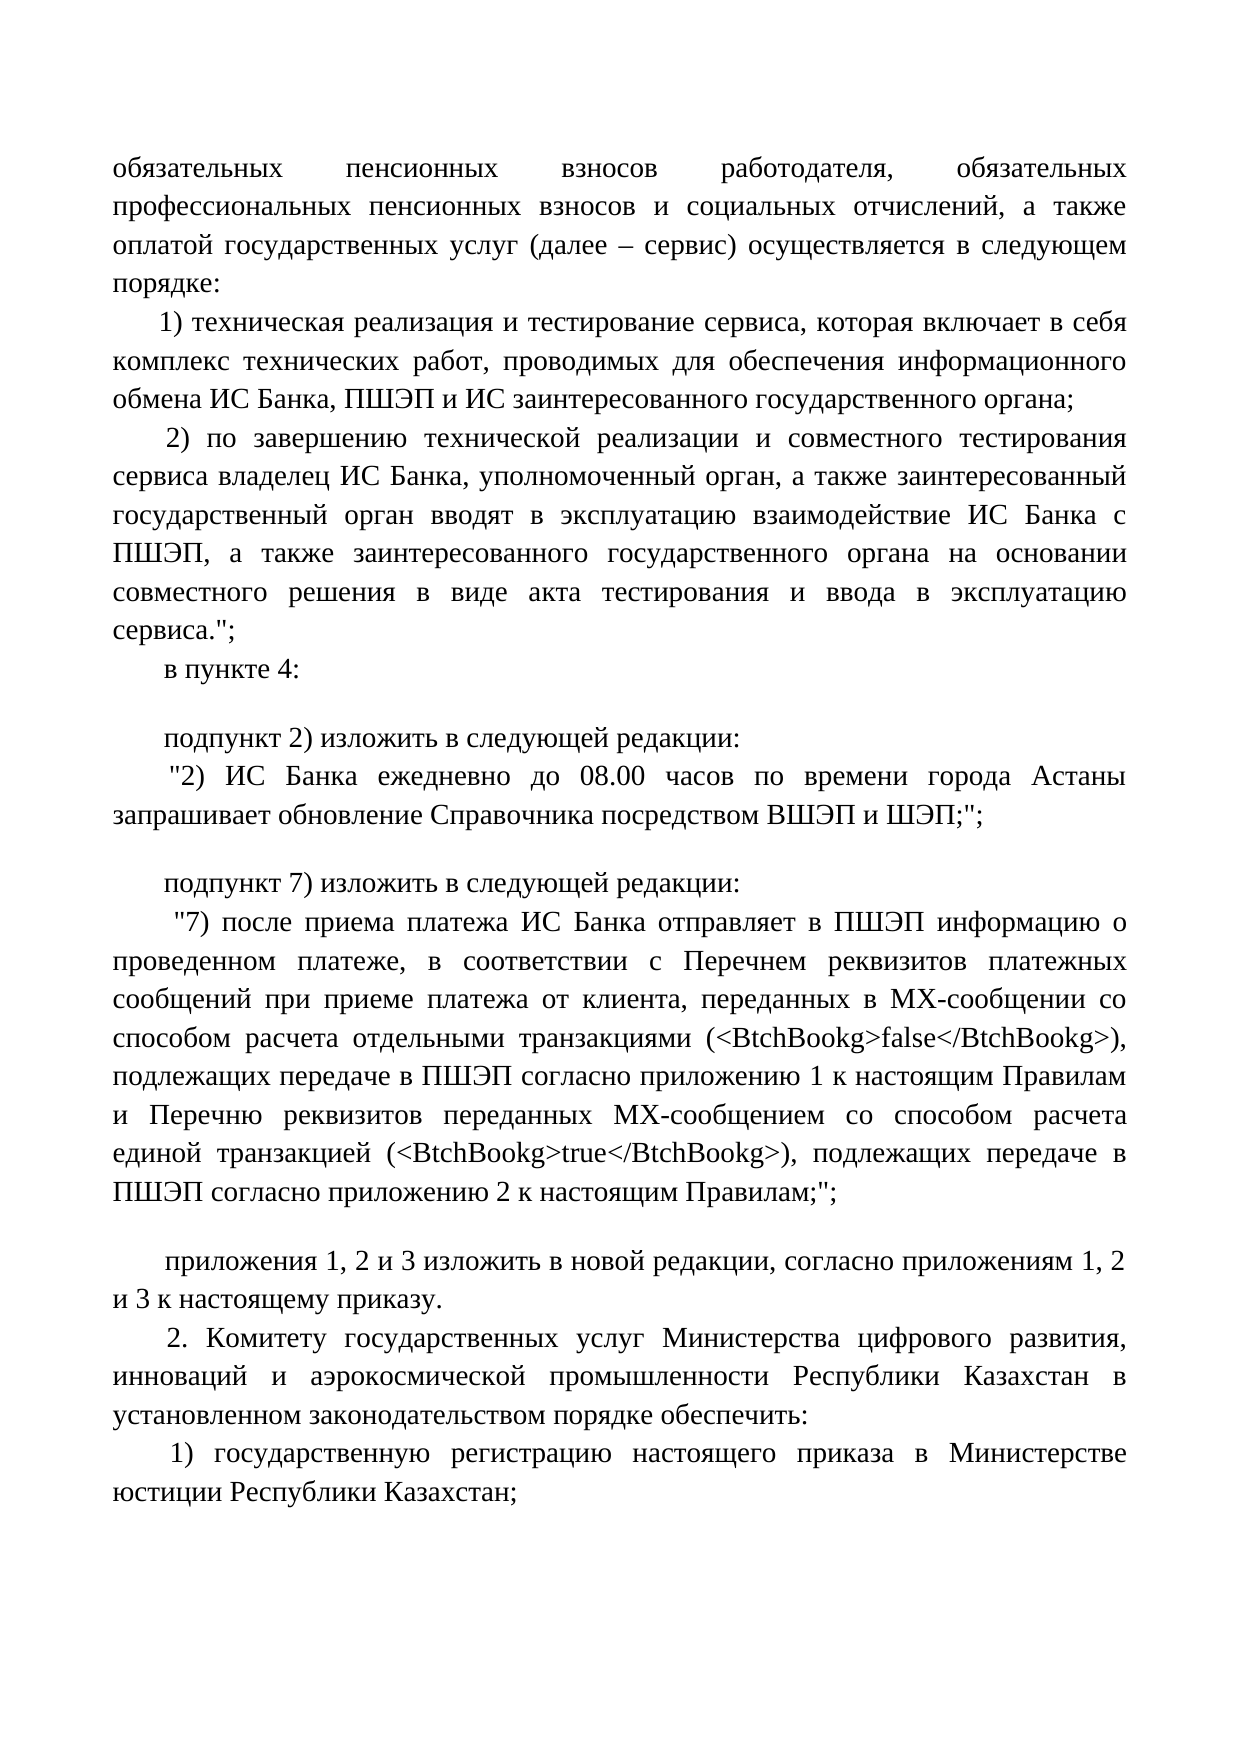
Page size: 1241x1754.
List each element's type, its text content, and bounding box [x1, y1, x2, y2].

text 2. Комитету государственных услуг Министерства цифрового развития, инноваций и аэрокосмической промышленности Республики Казахстан в установленном законодательством порядке обеспечить: [112, 1320, 1128, 1430]
text приложения 1, 2 и 3 изложить в новой редакции, согласно приложениям 1, 2 и 3 к настоящему приказу. [112, 1243, 1128, 1315]
text в пункте 4: [112, 651, 1128, 684]
text "7) после приема платежа ИС Банка отправляет в ПШЭП информацию о проведенном платеже, в соответствии с Перечнем реквизитов платежных сообщений при приеме платежа от клиента, переданных в MX-сообщении со способом расчета отдельными транзакциями (<BtchBookg>false</BtchBookg>), подлежащих передаче в ПШЭП согласно приложению 1 к настоящим Правилам и Перечню реквизитов переданных МХ-сообщением со способом расчета единой транзакцией (<BtchBookg>true</BtchBookg>), подлежащих передаче в ПШЭП согласно приложению 2 к настоящим Правилам;"; [112, 904, 1128, 1207]
text 2) по завершению технической реализации и совместного тестирования сервиса владелец ИС Банка, уполномоченный орган, а также заинтересованный государственный орган вводят в эксплуатацию взаимодействие ИС Банка с ПШЭП, а также заинтересованного государственного органа на основании совместного решения в виде акта тестирования и ввода в эксплуатацию сервиса."; [112, 420, 1128, 646]
text подпункт 7) изложить в следующей редакции: [112, 866, 1128, 899]
text "2) ИС Банка ежедневно до 08.00 часов по времени города Астаны запрашивает обновление Справочника посредством ВШЭП и ШЭП;"; [112, 758, 1128, 830]
text 1) государственную регистрацию настоящего приказа в Министерстве юстиции Республики Казахстан; [112, 1435, 1128, 1507]
text подпункт 2) изложить в следующей редакции: [112, 720, 1128, 753]
text 1) техническая реализация и тестирование сервиса, которая включает в себя комплекс технических работ, проводимых для обеспечения информационного обмена ИС Банка, ПШЭП и ИС заинтересованного государственного органа; [112, 304, 1128, 415]
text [112, 150, 1128, 299]
